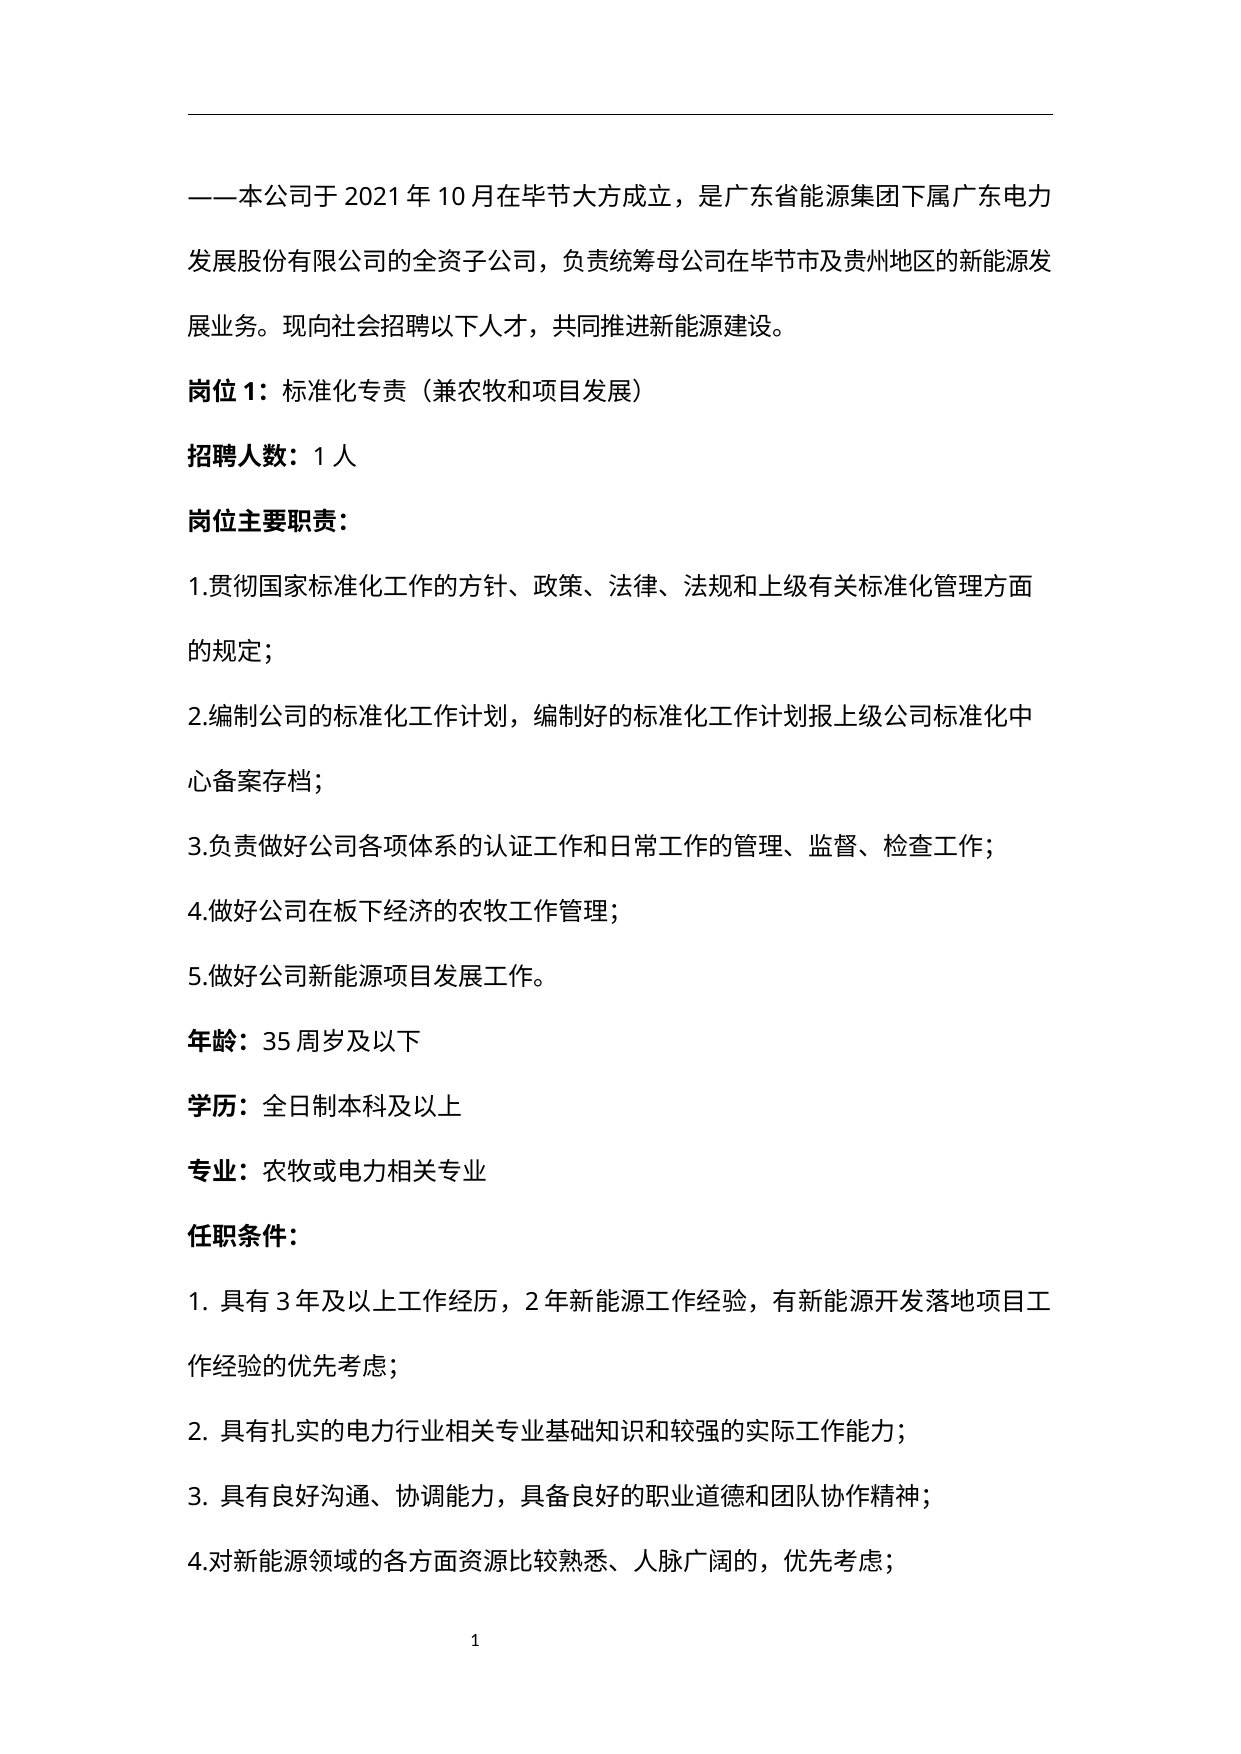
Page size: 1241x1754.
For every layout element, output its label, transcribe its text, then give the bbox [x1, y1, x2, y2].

text 1.贯彻国家标准化工作的方针、政策、法律、法规和上级有关标准化管理方面的规定； 2.编制公司的标准化工作计划，编制好的标准化工作计划报上级公司标准化中心备案存档； 3.负责做好公司各项体系的认证工作和日常工作的管理、监督、检查工作； [187, 552, 1053, 877]
text 4.做好公司在板下经济的农牧工作管理； [187, 877, 1053, 942]
text 专业：农牧或电力相关专业 [187, 1137, 1053, 1202]
text 招聘人数：1人 [187, 422, 1053, 487]
text 岗位1：标准化专责（兼农牧和项目发展） [187, 357, 1053, 422]
list ——本公司于2021年10月在毕节大方成立，是广东省能源集团下属广东电力发展股份有限公司的全资子公司，负责统筹母公司在毕节市及贵州地区的新能源发展业务。现向社会招聘以下人才，共同推进新能源建设。 [187, 162, 1053, 357]
text 任职条件： [187, 1202, 1053, 1267]
list 具有3年及以上工作经历，2年新能源工作经验，有新能源开发落地项目工作经验的优先考虑； [187, 1267, 1053, 1397]
list 具有良好沟通、协调能力，具备良好的职业道德和团队协作精神； [187, 1462, 1053, 1527]
list 具有扎实的电力行业相关专业基础知识和较强的实际工作能力； [187, 1397, 1053, 1462]
text 学历：全日制本科及以上 [187, 1072, 1053, 1137]
text 年龄：35周岁及以下 [187, 1007, 1053, 1072]
list 4.对新能源领域的各方面资源比较熟悉、人脉广阔的，优先考虑； [187, 1527, 1053, 1592]
text 5.做好公司新能源项目发展工作。 [187, 942, 1053, 1007]
text 岗位主要职责： [187, 487, 1053, 552]
